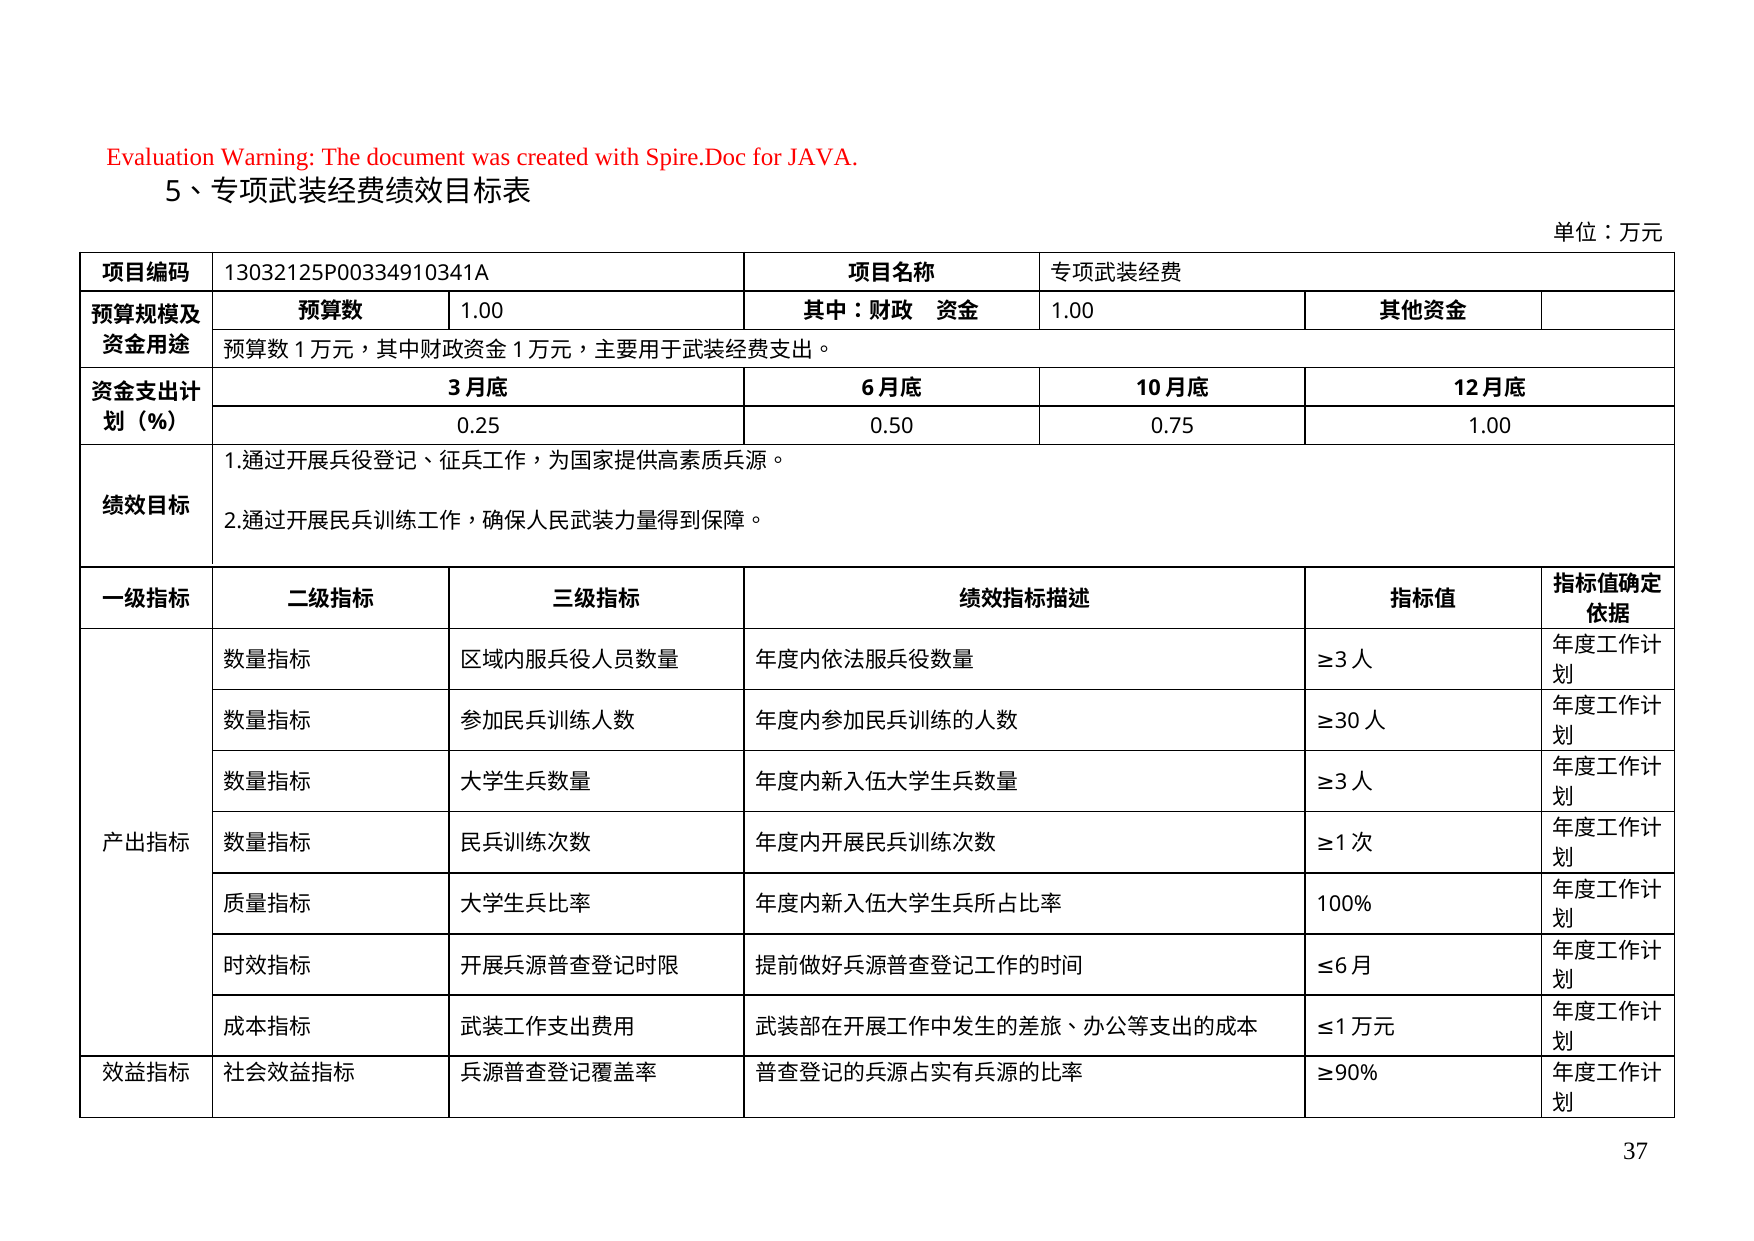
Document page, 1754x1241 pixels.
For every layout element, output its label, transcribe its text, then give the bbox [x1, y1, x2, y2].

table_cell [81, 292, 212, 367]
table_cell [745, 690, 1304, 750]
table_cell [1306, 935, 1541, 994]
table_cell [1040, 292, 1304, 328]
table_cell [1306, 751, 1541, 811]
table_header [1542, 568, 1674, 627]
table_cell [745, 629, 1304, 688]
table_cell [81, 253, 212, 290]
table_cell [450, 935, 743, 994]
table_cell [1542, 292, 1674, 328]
text 5、专项武装经费绩效目标表 [106, 171, 1648, 210]
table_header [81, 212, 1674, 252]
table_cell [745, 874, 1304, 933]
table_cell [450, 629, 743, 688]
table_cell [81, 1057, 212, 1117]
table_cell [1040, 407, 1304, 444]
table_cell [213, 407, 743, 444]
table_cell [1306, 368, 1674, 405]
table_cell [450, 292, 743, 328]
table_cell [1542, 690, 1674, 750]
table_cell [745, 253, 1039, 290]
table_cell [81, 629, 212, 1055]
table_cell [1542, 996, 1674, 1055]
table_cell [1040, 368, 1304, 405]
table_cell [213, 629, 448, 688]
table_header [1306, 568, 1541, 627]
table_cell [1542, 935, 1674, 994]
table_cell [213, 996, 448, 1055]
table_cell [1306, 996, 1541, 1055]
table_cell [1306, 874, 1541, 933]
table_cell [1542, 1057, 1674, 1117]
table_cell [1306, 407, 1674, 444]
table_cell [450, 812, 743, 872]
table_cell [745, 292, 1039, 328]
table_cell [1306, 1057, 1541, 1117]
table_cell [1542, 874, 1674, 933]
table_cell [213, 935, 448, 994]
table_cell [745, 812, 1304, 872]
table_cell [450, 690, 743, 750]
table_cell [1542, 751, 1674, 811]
text Evaluation Warning: The document was created with Spire.Doc for JAVA. [106, 142, 1648, 171]
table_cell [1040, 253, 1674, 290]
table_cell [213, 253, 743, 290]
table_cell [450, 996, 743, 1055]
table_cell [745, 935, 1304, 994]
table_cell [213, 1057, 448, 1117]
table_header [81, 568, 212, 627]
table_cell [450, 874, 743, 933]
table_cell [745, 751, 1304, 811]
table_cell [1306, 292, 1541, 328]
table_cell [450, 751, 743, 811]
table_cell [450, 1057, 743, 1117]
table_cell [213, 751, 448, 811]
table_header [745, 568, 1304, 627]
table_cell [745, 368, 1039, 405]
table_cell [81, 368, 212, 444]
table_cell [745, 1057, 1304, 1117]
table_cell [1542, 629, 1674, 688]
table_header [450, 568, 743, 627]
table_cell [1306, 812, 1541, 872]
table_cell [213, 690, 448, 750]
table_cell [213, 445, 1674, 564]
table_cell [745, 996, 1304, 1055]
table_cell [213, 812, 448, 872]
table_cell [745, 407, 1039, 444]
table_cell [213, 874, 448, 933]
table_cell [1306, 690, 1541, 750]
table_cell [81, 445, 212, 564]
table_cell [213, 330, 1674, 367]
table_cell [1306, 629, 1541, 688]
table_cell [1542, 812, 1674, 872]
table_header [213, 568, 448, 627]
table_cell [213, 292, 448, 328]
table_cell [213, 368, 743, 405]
